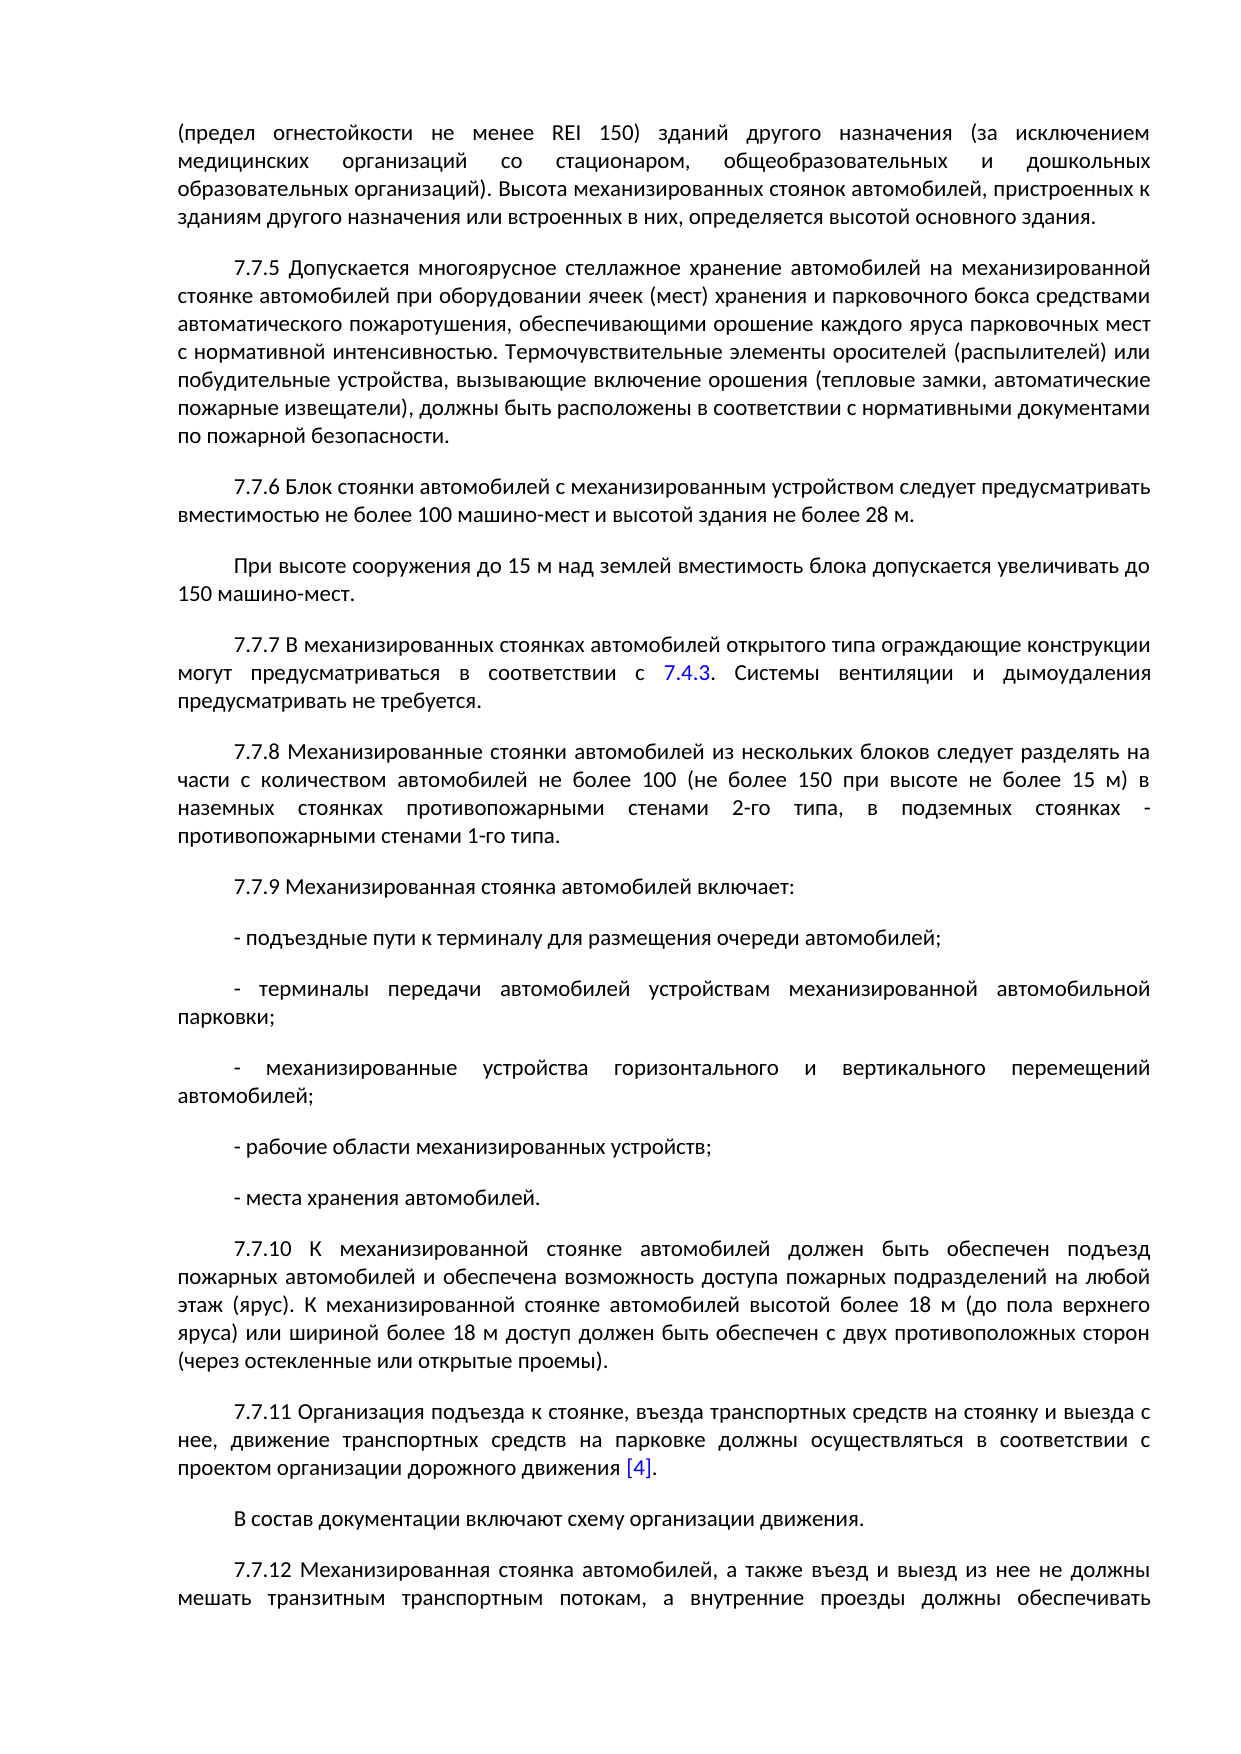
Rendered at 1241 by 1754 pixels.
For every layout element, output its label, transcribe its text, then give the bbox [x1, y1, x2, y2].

text 7.7.11 Организация подъезда к стоянке, въезда транспортных средств на стоянку и выезда с нее, движение транспортных средств на парковке должны осуществляться в соответствии с проектом организации дорожного движения [4]. [177, 1397, 1152, 1481]
text 7.7.7 В механизированных стоянках автомобилей открытого типа ограждающие конструкции могут предусматриваться в соответствии с 7.4.3. Системы вентиляции и дымоудаления предусматривать не требуется. [177, 630, 1152, 714]
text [177, 118, 1152, 230]
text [177, 1555, 1152, 1611]
text В состав документации включают схему организации движения. [177, 1504, 1152, 1532]
text - подъездные пути к терминалу для размещения очереди автомобилей; [177, 923, 1152, 951]
text - механизированные устройства горизонтального и вертикального перемещений автомобилей; [177, 1053, 1152, 1109]
text 7.7.9 Механизированная стоянка автомобилей включает: [177, 872, 1152, 900]
text При высоте сооружения до 15 м над землей вместимость блока допускается увеличивать до 150 машино-мест. [177, 551, 1152, 607]
text 7.7.5 Допускается многоярусное стеллажное хранение автомобилей на механизированной стоянке автомобилей при оборудовании ячеек (мест) хранения и парковочного бокса средствами автоматического пожаротушения, обеспечивающими орошение каждого яруса парковочных мест с нормативной интенсивностью. Термочувствительные элементы оросителей (распылителей) или побудительные устройства, вызывающие включение орошения (тепловые замки, автоматические пожарные извещатели), должны быть расположены в соответствии с нормативными документами по пожарной безопасности. [177, 253, 1152, 449]
text - терминалы передачи автомобилей устройствам механизированной автомобильной парковки; [177, 974, 1152, 1030]
text 7.7.8 Механизированные стоянки автомобилей из нескольких блоков следует разделять на части с количеством автомобилей не более 100 (не более 150 при высоте не более 15 м) в наземных стоянках противопожарными стенами 2-го типа, в подземных стоянках - противопожарными стенами 1-го типа. [177, 737, 1152, 849]
text 7.7.6 Блок стоянки автомобилей с механизированным устройством следует предусматривать вместимостью не более 100 машино-мест и высотой здания не более 28 м. [177, 472, 1152, 528]
text - места хранения автомобилей. [177, 1183, 1152, 1211]
text 7.7.10 К механизированной стоянке автомобилей должен быть обеспечен подъезд пожарных автомобилей и обеспечена возможность доступа пожарных подразделений на любой этаж (ярус). К механизированной стоянке автомобилей высотой более 18 м (до пола верхнего яруса) или шириной более 18 м доступ должен быть обеспечен с двух противоположных сторон (через остекленные или открытые проемы). [177, 1234, 1152, 1374]
text - рабочие области механизированных устройств; [177, 1132, 1152, 1160]
